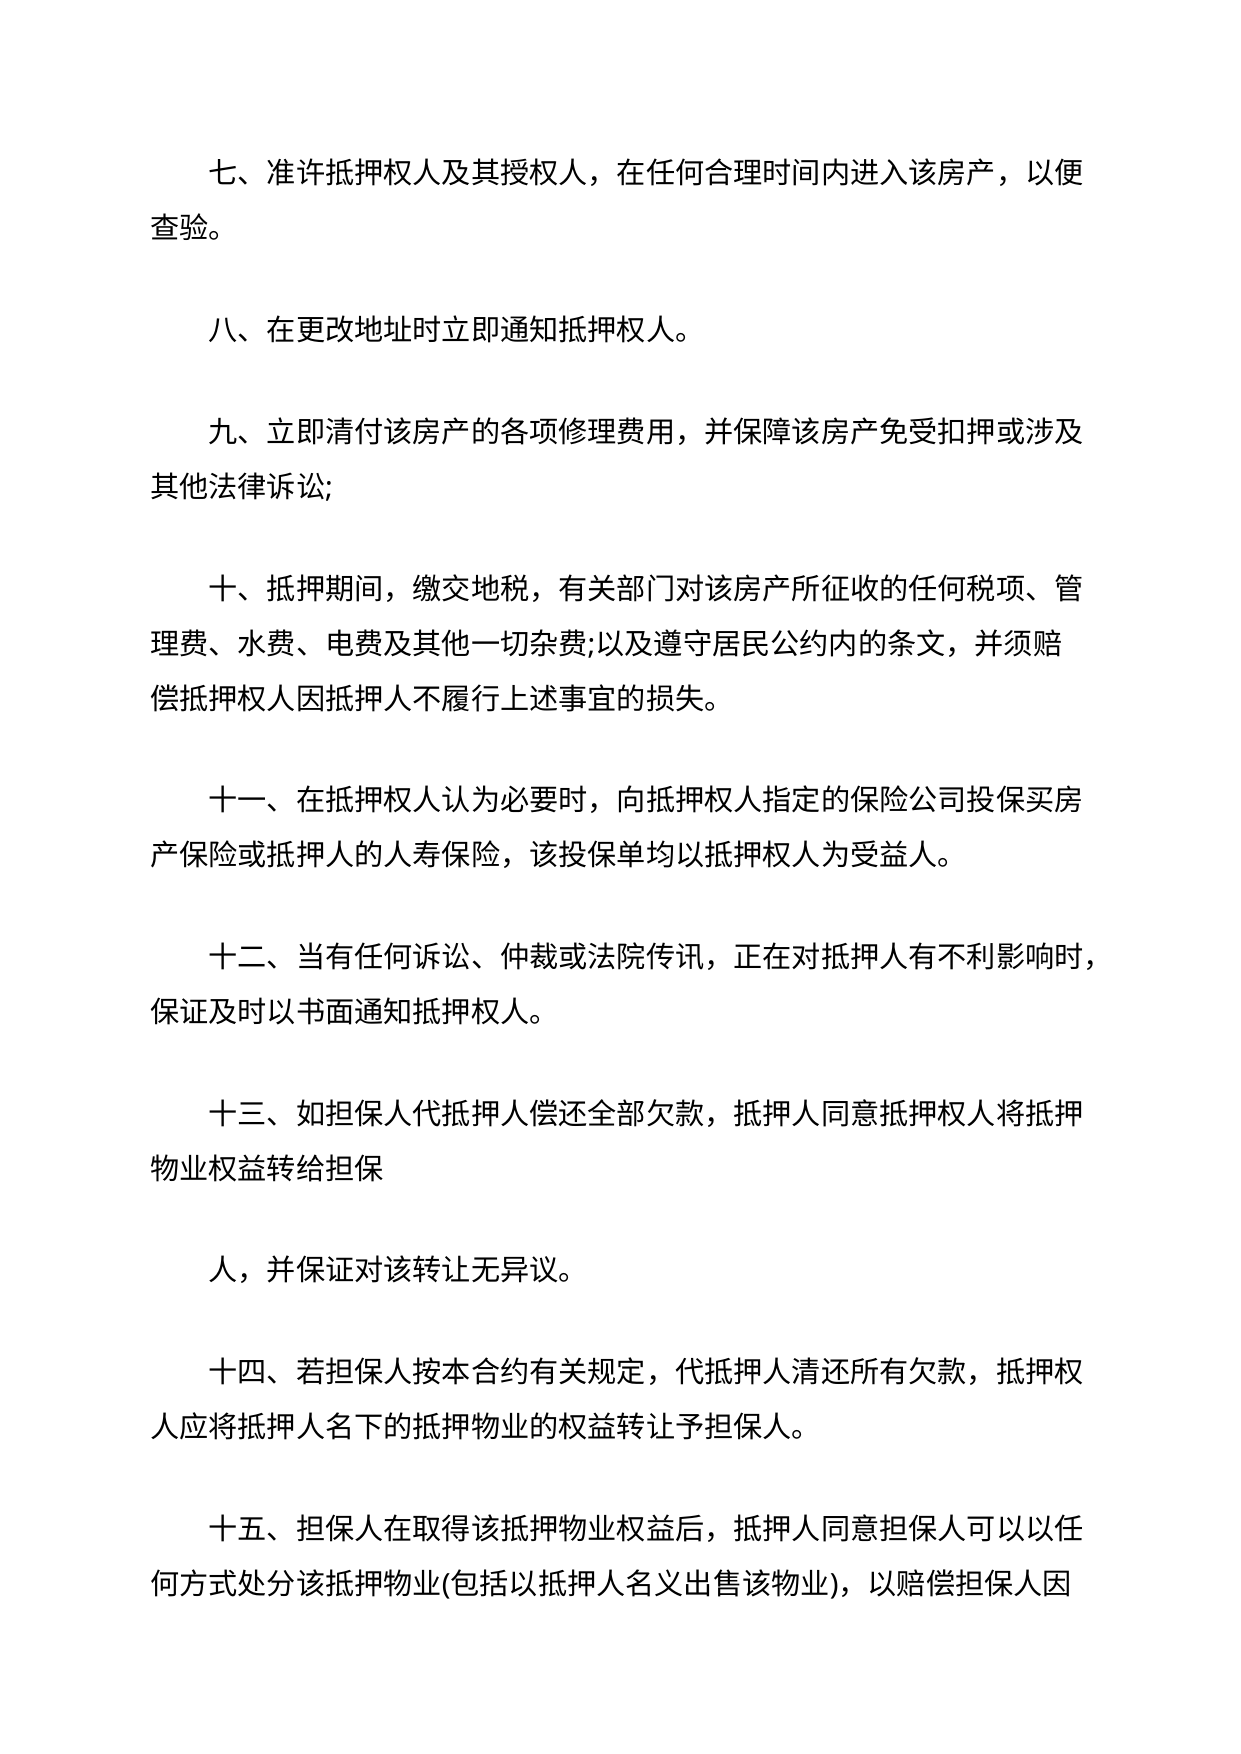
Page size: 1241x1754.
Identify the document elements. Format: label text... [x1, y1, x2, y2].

text 七、准许抵押权人及其授权人，在任何合理时间内进入该房产，以便查验。 [150, 150, 1090, 247]
text 人，并保证对该转让无异议。 [150, 1247, 1090, 1289]
text 十三、如担保人代抵押人偿还全部欠款，抵押人同意抵押权人将抵押物业权益转给担保 [150, 1090, 1090, 1187]
text 十二、当有任何诉讼、仲裁或法院传讯，正在对抵押人有不利影响时，保证及时以书面通知抵押权人。 [150, 934, 1090, 1031]
text 十、抵押期间，缴交地税，有关部门对该房产所征收的任何税项、管理费、水费、电费及其他一切杂费;以及遵守居民公约内的条文，并须赔偿抵押权人因抵押人不履行上述事宜的损失。 [150, 565, 1090, 717]
text 九、立即清付该房产的各项修理费用，并保障该房产免受扣押或涉及其他法律诉讼; [150, 408, 1090, 506]
text 八、在更改地址时立即通知抵押权人。 [150, 307, 1090, 349]
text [150, 1505, 1090, 1603]
text 十四、若担保人按本合约有关规定，代抵押人清还所有欠款，抵押权人应将抵押人名下的抵押物业的权益转让予担保人。 [150, 1349, 1090, 1446]
text 十一、在抵押权人认为必要时，向抵押权人指定的保险公司投保买房产保险或抵押人的人寿保险，该投保单均以抵押权人为受益人。 [150, 777, 1090, 874]
